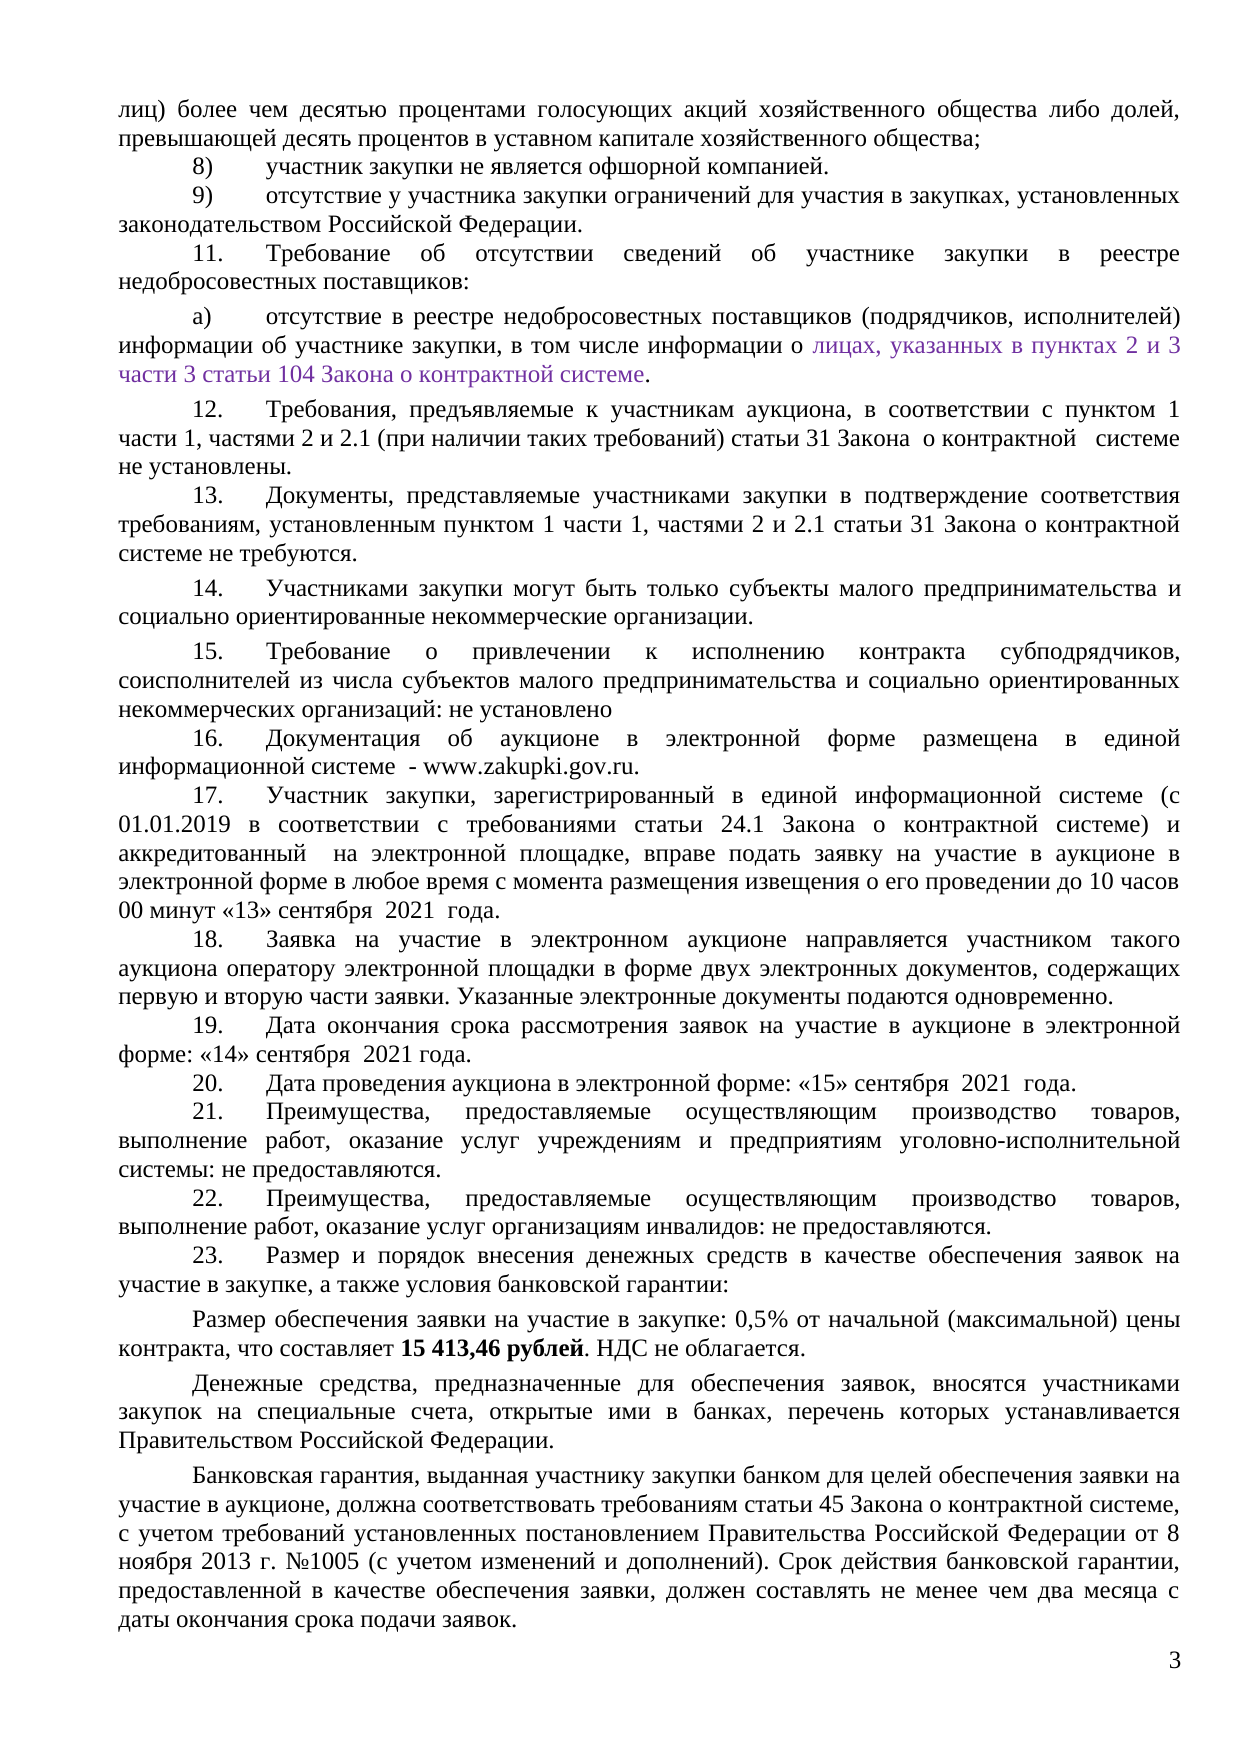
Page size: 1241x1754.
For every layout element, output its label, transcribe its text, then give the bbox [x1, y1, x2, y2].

text 23. Размер и порядок внесения денежных средств в качестве обеспечения заявок на участие в закупке, а также условия банковской гарантии: [118, 1240, 1181, 1298]
text Денежные средства, предназначенные для обеспечения заявок, вносятся участниками закупок на специальные счета, открытые ими в банках, перечень которых устанавливается Правительством Российской Федерации. [118, 1368, 1181, 1454]
text 13. Документы, представляемые участниками закупки в подтверждение соответствия требованиям, установленным пунктом 1 части 1, частями 2 и 2.1 статьи 31 Закона о контрактной системе не требуются. [118, 480, 1181, 566]
text 15. Требование о привлечении к исполнению контракта субподрядчиков, соисполнителей из числа субъектов малого предпринимательства и социально ориентированных некоммерческих организаций: не установлено [118, 636, 1181, 723]
text Размер обеспечения заявки на участие в закупке: 0,5% от начальной (максимальной) цены контракта, что составляет 15 413,46 рублей. НДС не облагается. [118, 1304, 1181, 1361]
text 20. Дата проведения аукциона в электронной форме: «15» сентября 2021 года. [118, 1068, 1181, 1096]
text 18. Заявка на участие в электронном аукционе направляется участником такого аукциона оператору электронной площадки в форме двух электронных документов, содержащих первую и вторую части заявки. Указанные электронные документы подаются одновременно. [118, 924, 1181, 1010]
text 12. Требования, предъявляемые к участникам аукциона, в соответствии с пунктом 1 части 1, частями 2 и 2.1 (при наличии таких требований) статьи 31 Закона о контрактной системе не установлены. [118, 394, 1181, 480]
text 16. Документация об аукционе в электронной форме размещена в единой информационной системе - www.zakupki.gov.ru. [118, 723, 1181, 780]
text 21. Преимущества, предоставляемые осуществляющим производство товаров, выполнение работ, оказание услуг учреждениям и предприятиям уголовно-исполнительной системы: не предоставляются. [118, 1096, 1181, 1183]
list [118, 94, 1181, 151]
text Банковская гарантия, выданная участнику закупки банком для целей обеспечения заявки на участие в аукционе, должна соответствовать требованиям статьи 45 Закона о контрактной системе, с учетом требований установленных постановлением Правительства Российской Федерации от 8 ноября 2013 г. №1005 (с учетом изменений и дополнений). Срок действия банковской гарантии, предоставленной в качестве обеспечения заявки, должен составлять не менее чем два месяца с даты окончания срока подачи заявок. [118, 1460, 1181, 1633]
text 17. Участник закупки, зарегистрированный в единой информационной системе (с 01.01.2019 в соответствии с требованиями статьи 24.1 Закона о контрактной системе) и аккредитованный на электронной площадке, вправе подать заявку на участие в аукционе в электронной форме в любое время с момента размещения извещения о его проведении до 10 часов 00 минут «13» сентября 2021 года. [118, 780, 1181, 924]
text 14. Участниками закупки могут быть только субъекты малого предпринимательства и социально ориентированные некоммерческие организации. [118, 573, 1181, 630]
text 11. Требование об отсутствии сведений об участнике закупки в реестре недобросовестных поставщиков: [118, 238, 1181, 295]
list отсутствие у участника закупки ограничений для участия в закупках, установленных законодательством Российской Федерации. [118, 180, 1181, 238]
text 19. Дата окончания срока рассмотрения заявок на участие в аукционе в электронной форме: «14» сентября 2021 года. [118, 1010, 1181, 1068]
text 22. Преимущества, предоставляемые осуществляющим производство товаров, выполнение работ, оказание услуг организациям инвалидов: не предоставляются. [118, 1183, 1181, 1240]
text а) отсутствие в реестре недобросовестных поставщиков (подрядчиков, исполнителей) информации об участнике закупки, в том числе информации о лицах, указанных в пунктах 2 и 3 части 3 статьи 104 Закона о контрактной системе. [118, 301, 1181, 388]
list участник закупки не является офшорной компанией. [118, 151, 1181, 180]
